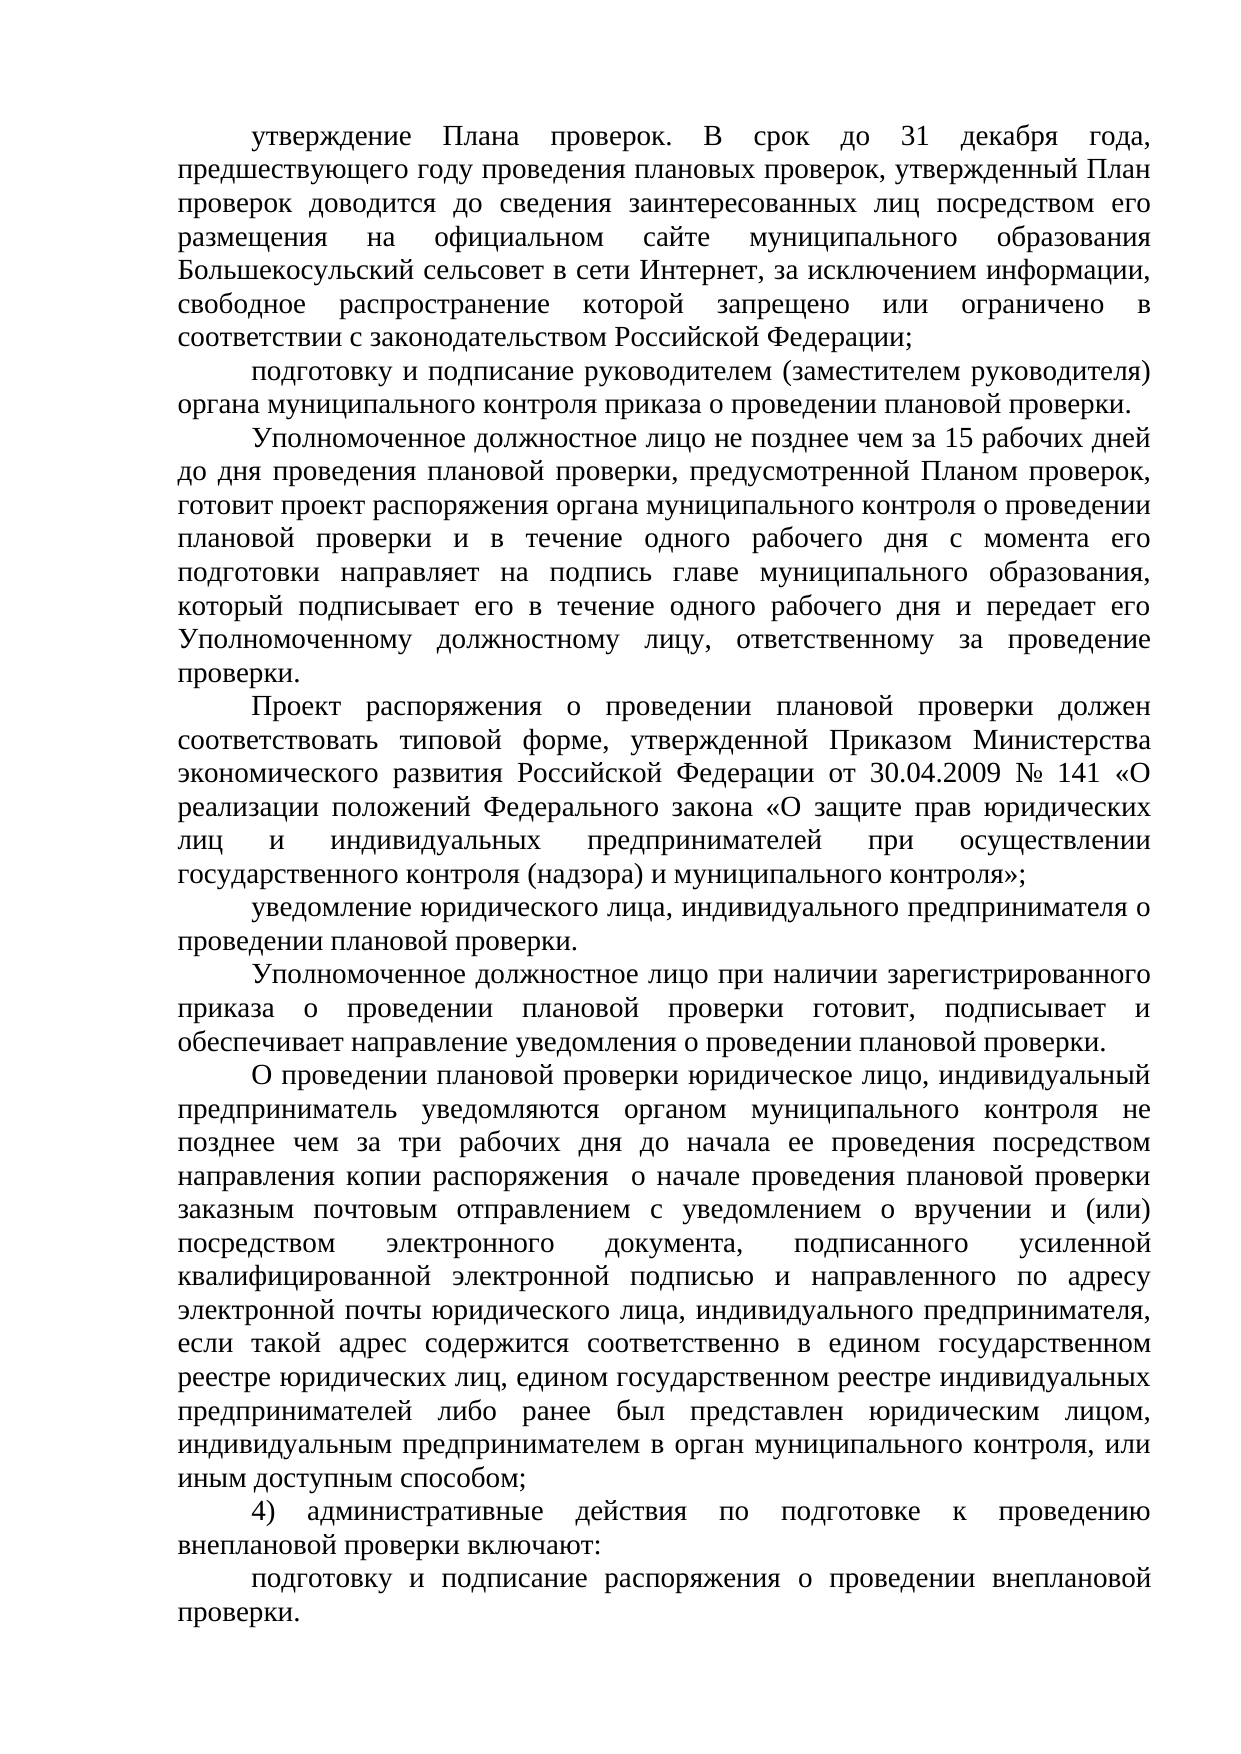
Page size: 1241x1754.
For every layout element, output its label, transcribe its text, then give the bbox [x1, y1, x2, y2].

text уведомление юридического лица, индивидуального предпринимателя о проведении плановой проверки. [177, 889, 1152, 957]
text Проект распоряжения о проведении плановой проверки должен соответствовать типовой форме, утвержденной Приказом Министерства экономического развития Российской Федерации от 30.04.2009 № 141 «О реализации положений Федерального закона «О защите прав юридических лиц и индивидуальных предпринимателей при осуществлении государственного контроля (надзора) и муниципального контроля»; [177, 688, 1152, 889]
text подготовку и подписание распоряжения о проведении внеплановой проверки. [177, 1560, 1152, 1627]
text О проведении плановой проверки юридическое лицо, индивидуальный предприниматель уведомляются органом муниципального контроля не позднее чем за три рабочих дня до начала ее проведения посредством направления копии распоряжения о начале проведения плановой проверки заказным почтовым отправлением с уведомлением о вручении и (или) посредством электронного документа, подписанного усиленной квалифицированной электронной подписью и направленного по адресу электронной почты юридического лица, индивидуального предпринимателя, если такой адрес содержится соответственно в едином государственном реестре юридических лиц, едином государственном реестре индивидуальных предпринимателей либо ранее был представлен юридическим лицом, индивидуальным предпринимателем в орган муниципального контроля, или иным доступным способом; [177, 1057, 1152, 1493]
text утверждение Плана проверок. В срок до 31 декабря года, предшествующего году проведения плановых проверок, утвержденный План проверок доводится до сведения заинтересованных лиц посредством его размещения на официальном сайте муниципального образования Большекосульский сельсовет в сети Интернет, за исключением информации, свободное распространение которой запрещено или ограничено в соответствии с законодательством Российской Федерации; [177, 118, 1152, 353]
text Уполномоченное должностное лицо не позднее чем за 15 рабочих дней до дня проведения плановой проверки, предусмотренной Планом проверок, готовит проект распоряжения органа муниципального контроля о проведении плановой проверки и в течение одного рабочего дня с момента его подготовки направляет на подпись главе муниципального образования, который подписывает его в течение одного рабочего дня и передает его Уполномоченному должностному лицу, ответственному за проведение проверки. [177, 420, 1152, 688]
text 4) административные действия по подготовке к проведению внеплановой проверки включают: [177, 1493, 1152, 1560]
text подготовку и подписание руководителем (заместителем руководителя) органа муниципального контроля приказа о проведении плановой проверки. [177, 353, 1152, 420]
text Уполномоченное должностное лицо при наличии зарегистрированного приказа о проведении плановой проверки готовит, подписывает и обеспечивает направление уведомления о проведении плановой проверки. [177, 957, 1152, 1057]
